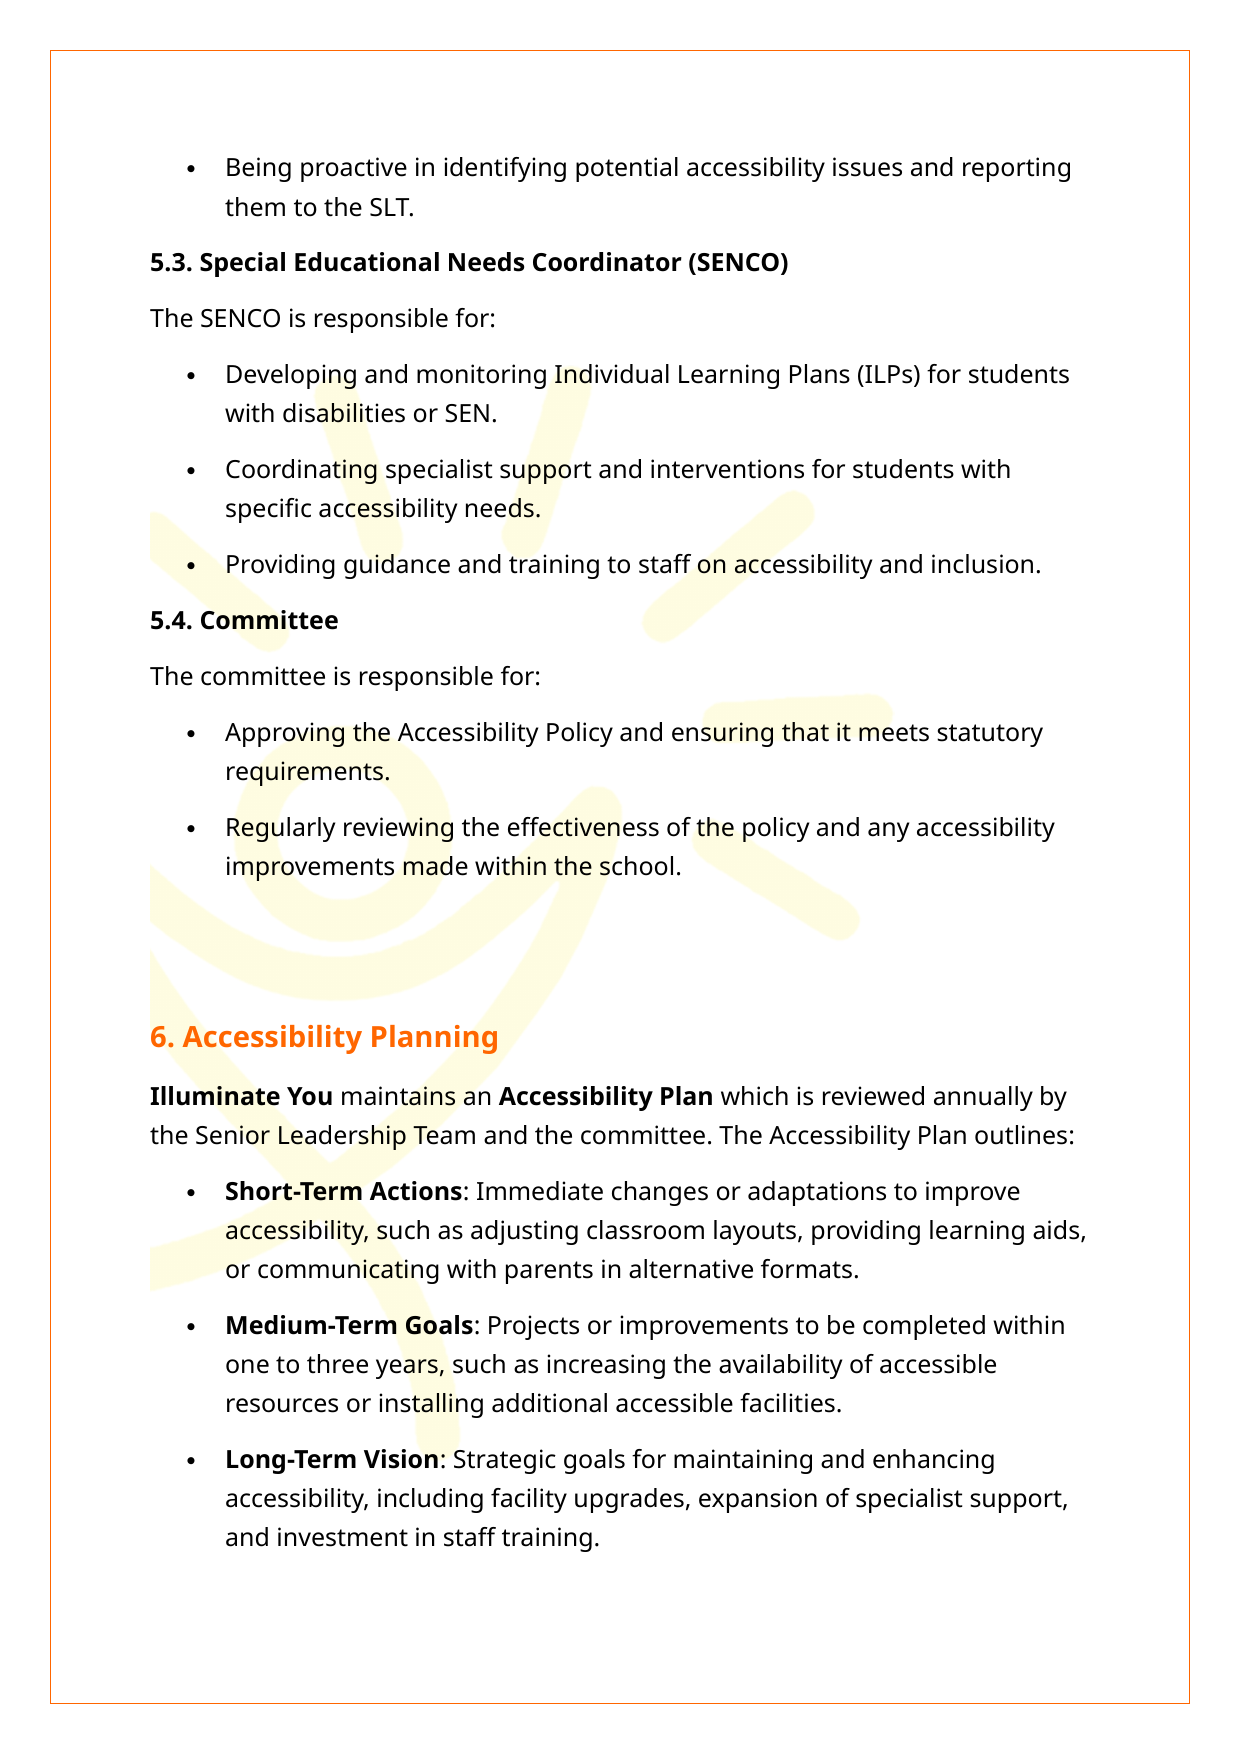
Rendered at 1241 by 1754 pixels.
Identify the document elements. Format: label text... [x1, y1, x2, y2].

list Approving the Accessibility Policy and ensuring that it meets statutory requirements. [187, 714, 1090, 787]
text Illuminate You maintains an Accessibility Plan which is reviewed annually by the Senior Leadership Team and the committee. The Accessibility Plan outlines: [150, 1078, 1090, 1151]
text 5.3. Special Educational Needs Coordinator (SENCO) [150, 245, 1090, 279]
list Long-Term Vision: Strategic goals for maintaining and enhancing accessibility, including facility upgrades, expansion of specialist support, and investment in staff training. [187, 1441, 1090, 1554]
list Medium-Term Goals: Projects or improvements to be completed within one to three years, such as increasing the availability of accessible resources or installing additional accessible facilities. [187, 1307, 1090, 1420]
list Short-Term Actions: Immediate changes or adaptations to improve accessibility, such as adjusting classroom layouts, providing learning aids, or communicating with parents in alternative formats. [187, 1173, 1090, 1286]
list Providing guidance and training to staff on accessibility and inclusion. [187, 547, 1090, 581]
list Developing and monitoring Individual Learning Plans (ILPs) for students with disabilities or SEN. [187, 357, 1090, 430]
text 5.4. Committee [150, 602, 1090, 637]
list Coordinating specialist support and interventions for students with specific accessibility needs. [187, 452, 1090, 525]
text 6. Accessibility Planning [150, 1016, 1090, 1056]
text The SENCO is responsible for: [150, 301, 1090, 335]
list Being proactive in identifying potential accessibility issues and reporting them to the SLT. [187, 150, 1090, 223]
text The committee is responsible for: [150, 658, 1090, 692]
list Regularly reviewing the effectiveness of the policy and any accessibility improvements made within the school. [187, 809, 1090, 882]
